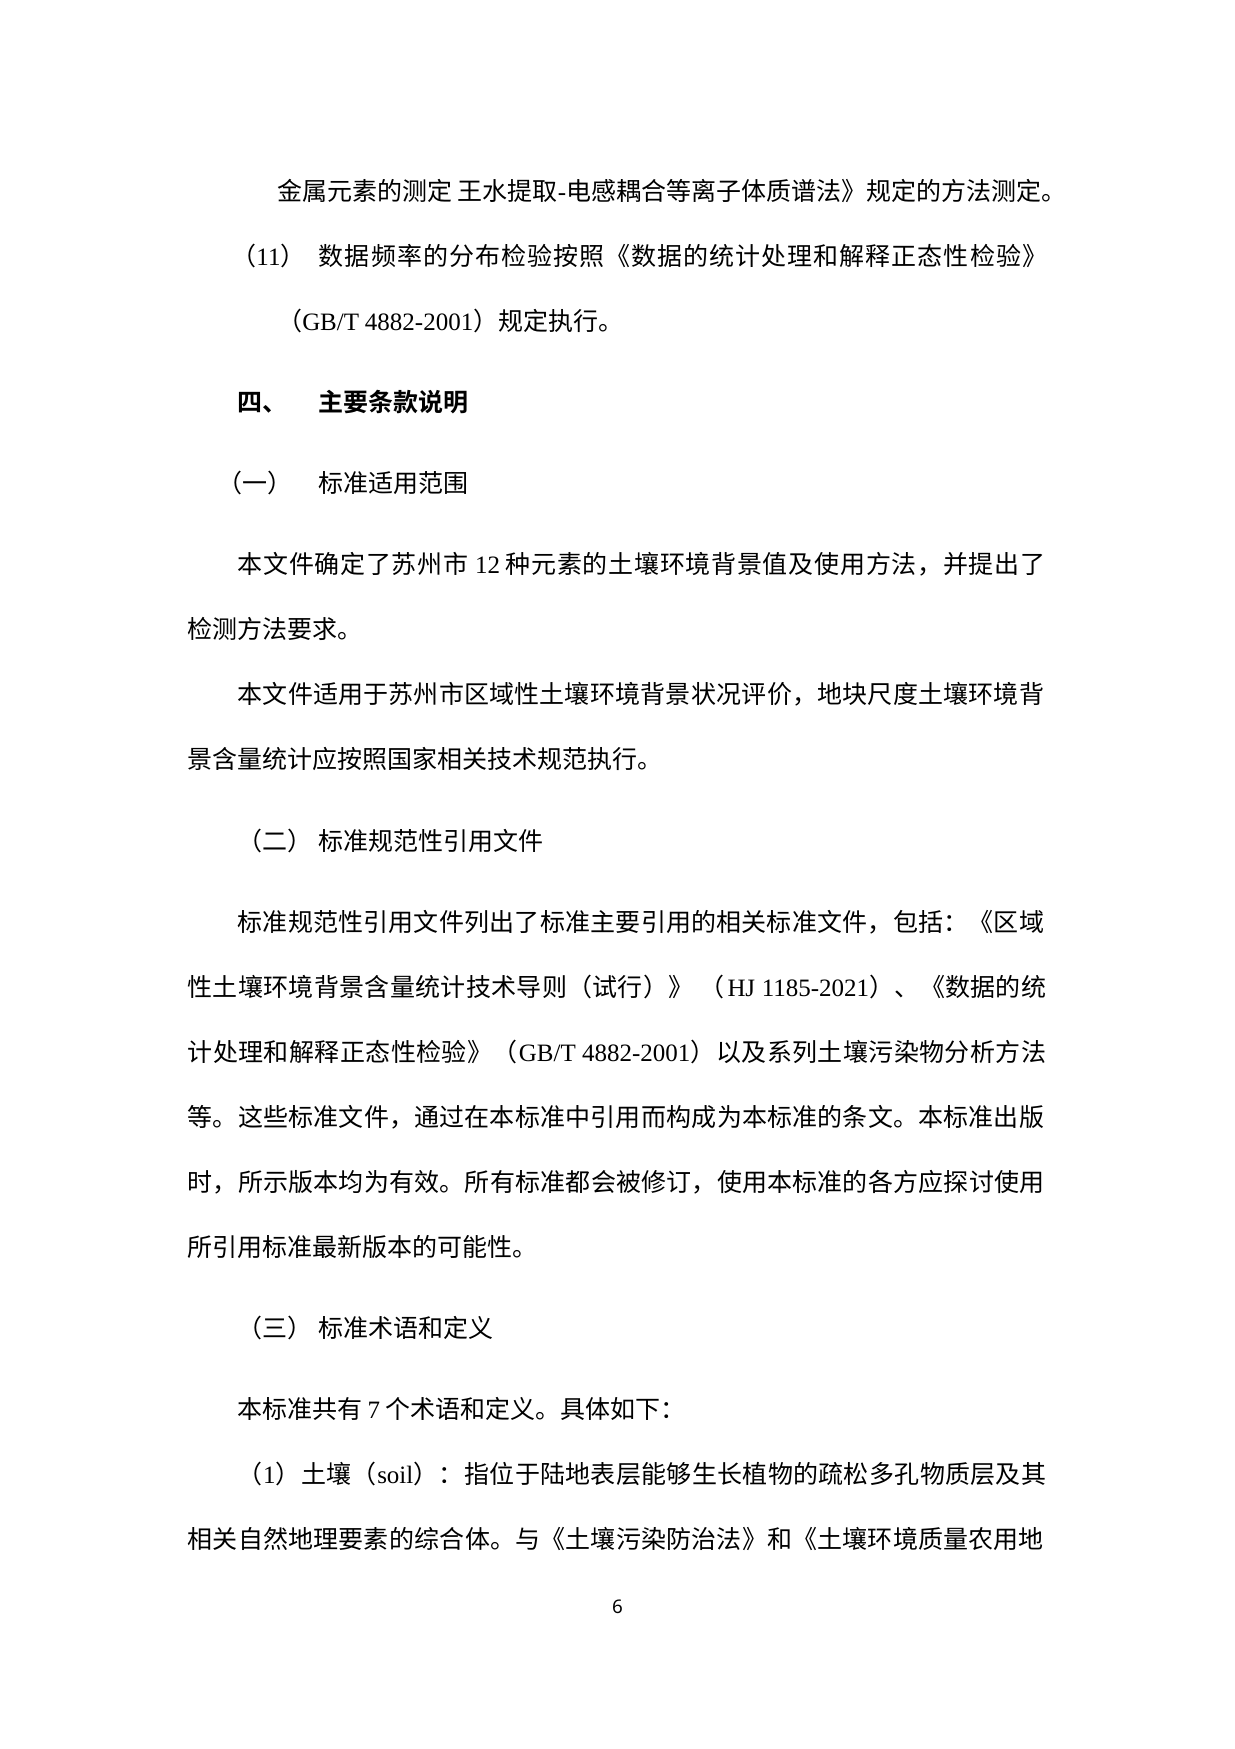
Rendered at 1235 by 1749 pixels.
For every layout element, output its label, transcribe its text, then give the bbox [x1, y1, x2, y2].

list 主要条款说明 [187, 368, 1047, 433]
list 标准适用范围 [217, 449, 1047, 514]
text 标准规范性引用文件列出了标准主要引用的相关标准文件，包括：《区域性土壤环境背景含量统计技术导则（试行）》 （HJ 1185-2021）、《数据的统计处理和解释正态性检验》（GB/T 4882-2001）以及系列土壤污染物分析方法等。这些标准文件，通过在本标准中引用而构成为本标准的条文。本标准出版时，所示版本均为有效。所有标准都会被修订，使用本标准的各方应探讨使用所引用标准最新版本的可能性。 [187, 888, 1047, 1278]
text 本文件适用于苏州市区域性土壤环境背景状况评价，地块尺度土壤环境背景含量统计应按照国家相关技术规范执行。 [187, 661, 1047, 791]
text 本文件确定了苏州市12种元素的土壤环境背景值及使用方法，并提出了检测方法要求。 [187, 531, 1047, 661]
list 数据频率的分布检验按照《数据的统计处理和解释正态性检验》（GB/T 4882-2001）规定执行。 [231, 222, 1047, 352]
list 标准规范性引用文件 [187, 807, 1047, 872]
list 标准术语和定义 [187, 1294, 1047, 1359]
text 本标准共有7个术语和定义。具体如下： [187, 1376, 1047, 1441]
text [187, 1441, 1047, 1571]
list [231, 157, 1047, 222]
